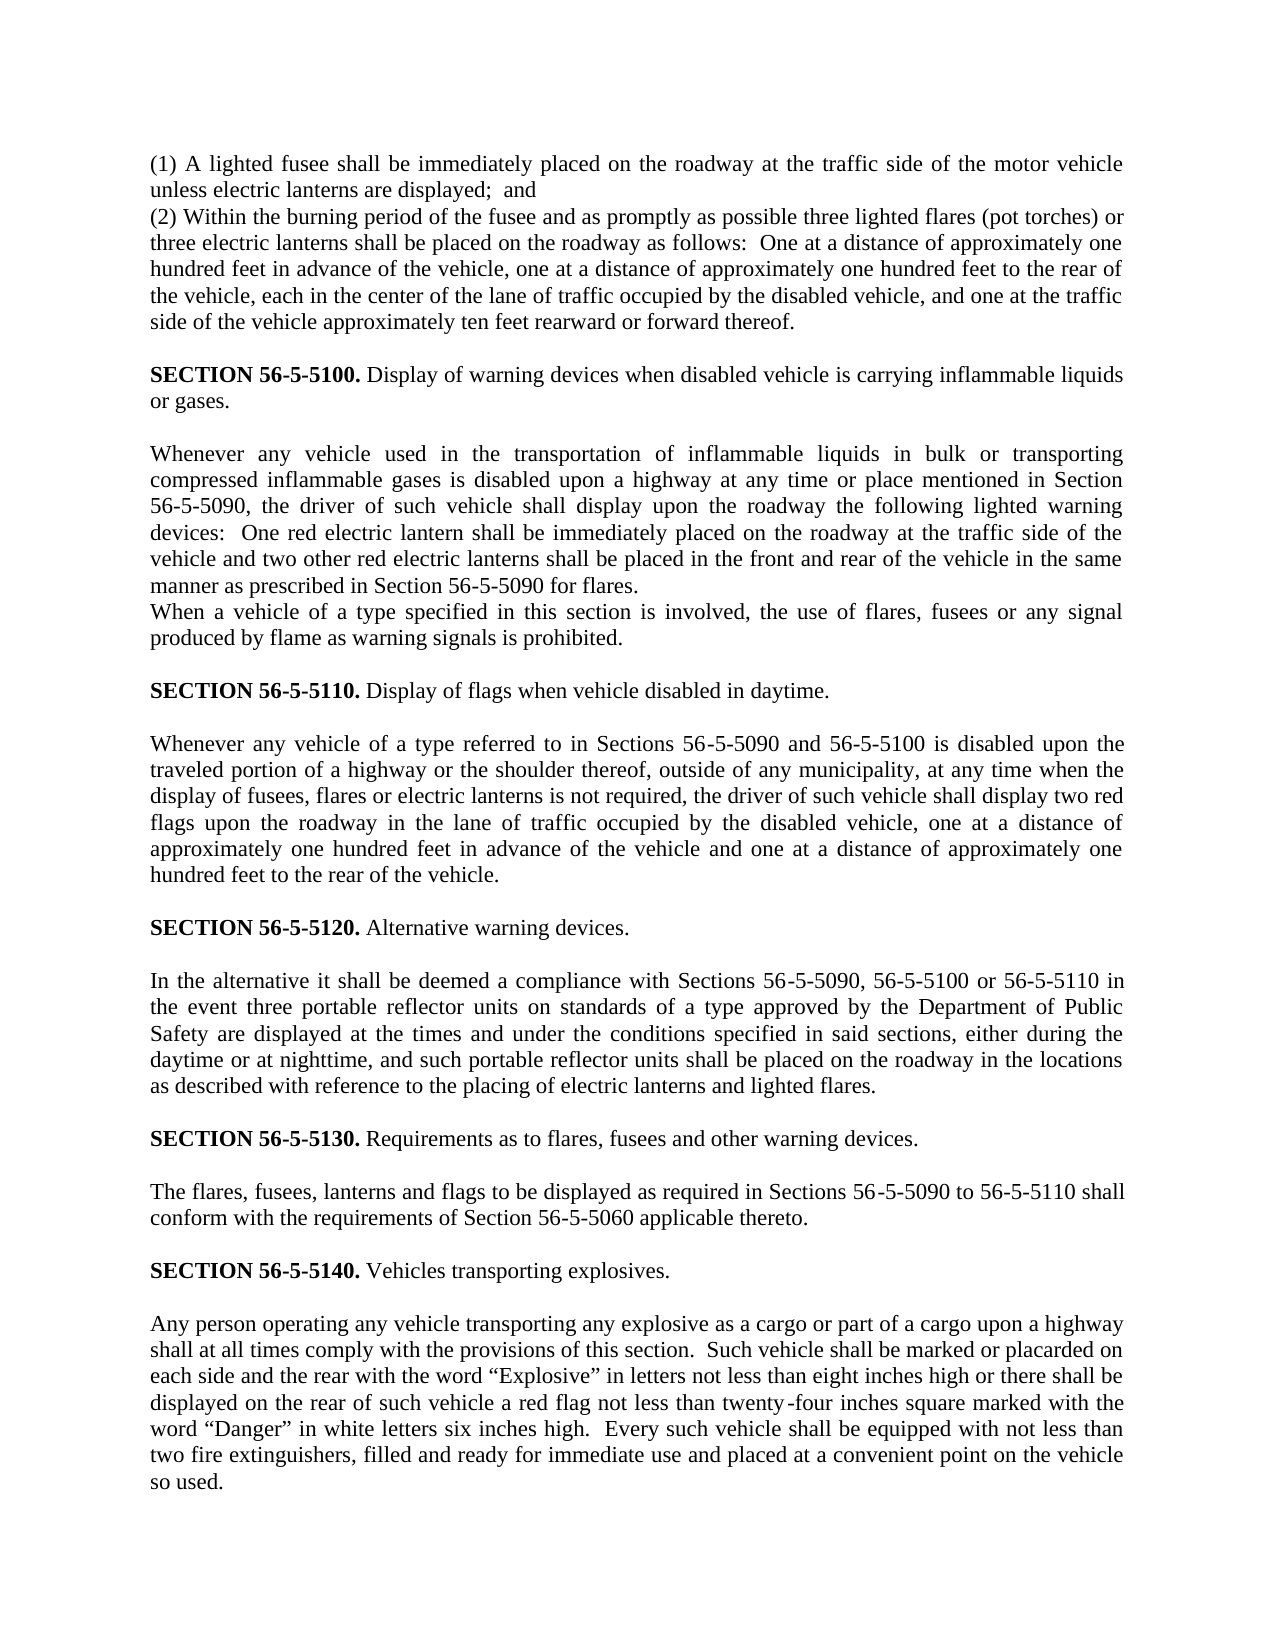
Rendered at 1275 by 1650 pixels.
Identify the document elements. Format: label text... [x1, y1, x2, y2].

text SECTION 56-5-5130. Requirements as to flares, fusees and other warning devices. [150, 1125, 1125, 1151]
text When a vehicle of a type specified in this section is involved, the use of flares, fusees or any signal produced by flame as warning signals is prohibited. [150, 598, 1125, 651]
text In the alternative it shall be deemed a compliance with Sections 56-5-5090, 56-5-5100 or 56-5-5110 in the event three portable reflector units on standards of a type approved by the Department of Public Safety are displayed at the times and under the conditions specified in said sections, either during the daytime or at nighttime, and such portable reflector units shall be placed on the roadway in the locations as described with reference to the placing of electric lanterns and lighted flares. [150, 967, 1125, 1099]
text (1) A lighted fusee shall be immediately placed on the roadway at the traffic side of the motor vehicle unless electric lanterns are displayed; and [150, 150, 1125, 203]
text (2) Within the burning period of the fusee and as promptly as possible three lighted flares (pot torches) or three electric lanterns shall be placed on the roadway as follows: One at a distance of approximately one hundred feet in advance of the vehicle, one at a distance of approximately one hundred feet to the rear of the vehicle, each in the center of the lane of traffic occupied by the disabled vehicle, and one at the traffic side of the vehicle approximately ten feet rearward or forward thereof. [150, 203, 1125, 334]
text SECTION 56-5-5110. Display of flags when vehicle disabled in daytime. [150, 677, 1125, 703]
text Whenever any vehicle used in the transportation of inflammable liquids in bulk or transporting compressed inflammable gases is disabled upon a highway at any time or place mentioned in Section 56-5-5090, the driver of such vehicle shall display upon the roadway the following lighted warning devices: One red electric lantern shall be immediately placed on the roadway at the traffic side of the vehicle and two other red electric lanterns shall be placed in the front and rear of the vehicle in the same manner as prescribed in Section 56-5-5090 for flares. [150, 440, 1125, 598]
text SECTION 56-5-5120. Alternative warning devices. [150, 914, 1125, 941]
text SECTION 56-5-5100. Display of warning devices when disabled vehicle is carrying inflammable liquids or gases. [150, 361, 1125, 413]
text SECTION 56-5-5140. Vehicles transporting explosives. [150, 1257, 1125, 1283]
text Any person operating any vehicle transporting any explosive as a cargo or part of a cargo upon a highway shall at all times comply with the provisions of this section. Such vehicle shall be marked or placarded on each side and the rear with the word “Explosive” in letters not less than eight inches high or there shall be displayed on the rear of such vehicle a red flag not less than twenty-four inches square marked with the word “Danger” in white letters six inches high. Every such vehicle shall be equipped with not less than two fire extinguishers, filled and ready for immediate use and placed at a convenient point on the vehicle so used. [150, 1309, 1125, 1494]
text The flares, fusees, lanterns and flags to be displayed as required in Sections 56-5-5090 to 56-5-5110 shall conform with the requirements of Section 56-5-5060 applicable thereto. [150, 1178, 1125, 1231]
text Whenever any vehicle of a type referred to in Sections 56-5-5090 and 56-5-5100 is disabled upon the traveled portion of a highway or the shoulder thereof, outside of any municipality, at any time when the display of fusees, flares or electric lanterns is not required, the driver of such vehicle shall display two red flags upon the roadway in the lane of traffic occupied by the disabled vehicle, one at a distance of approximately one hundred feet in advance of the vehicle and one at a distance of approximately one hundred feet to the rear of the vehicle. [150, 730, 1125, 888]
